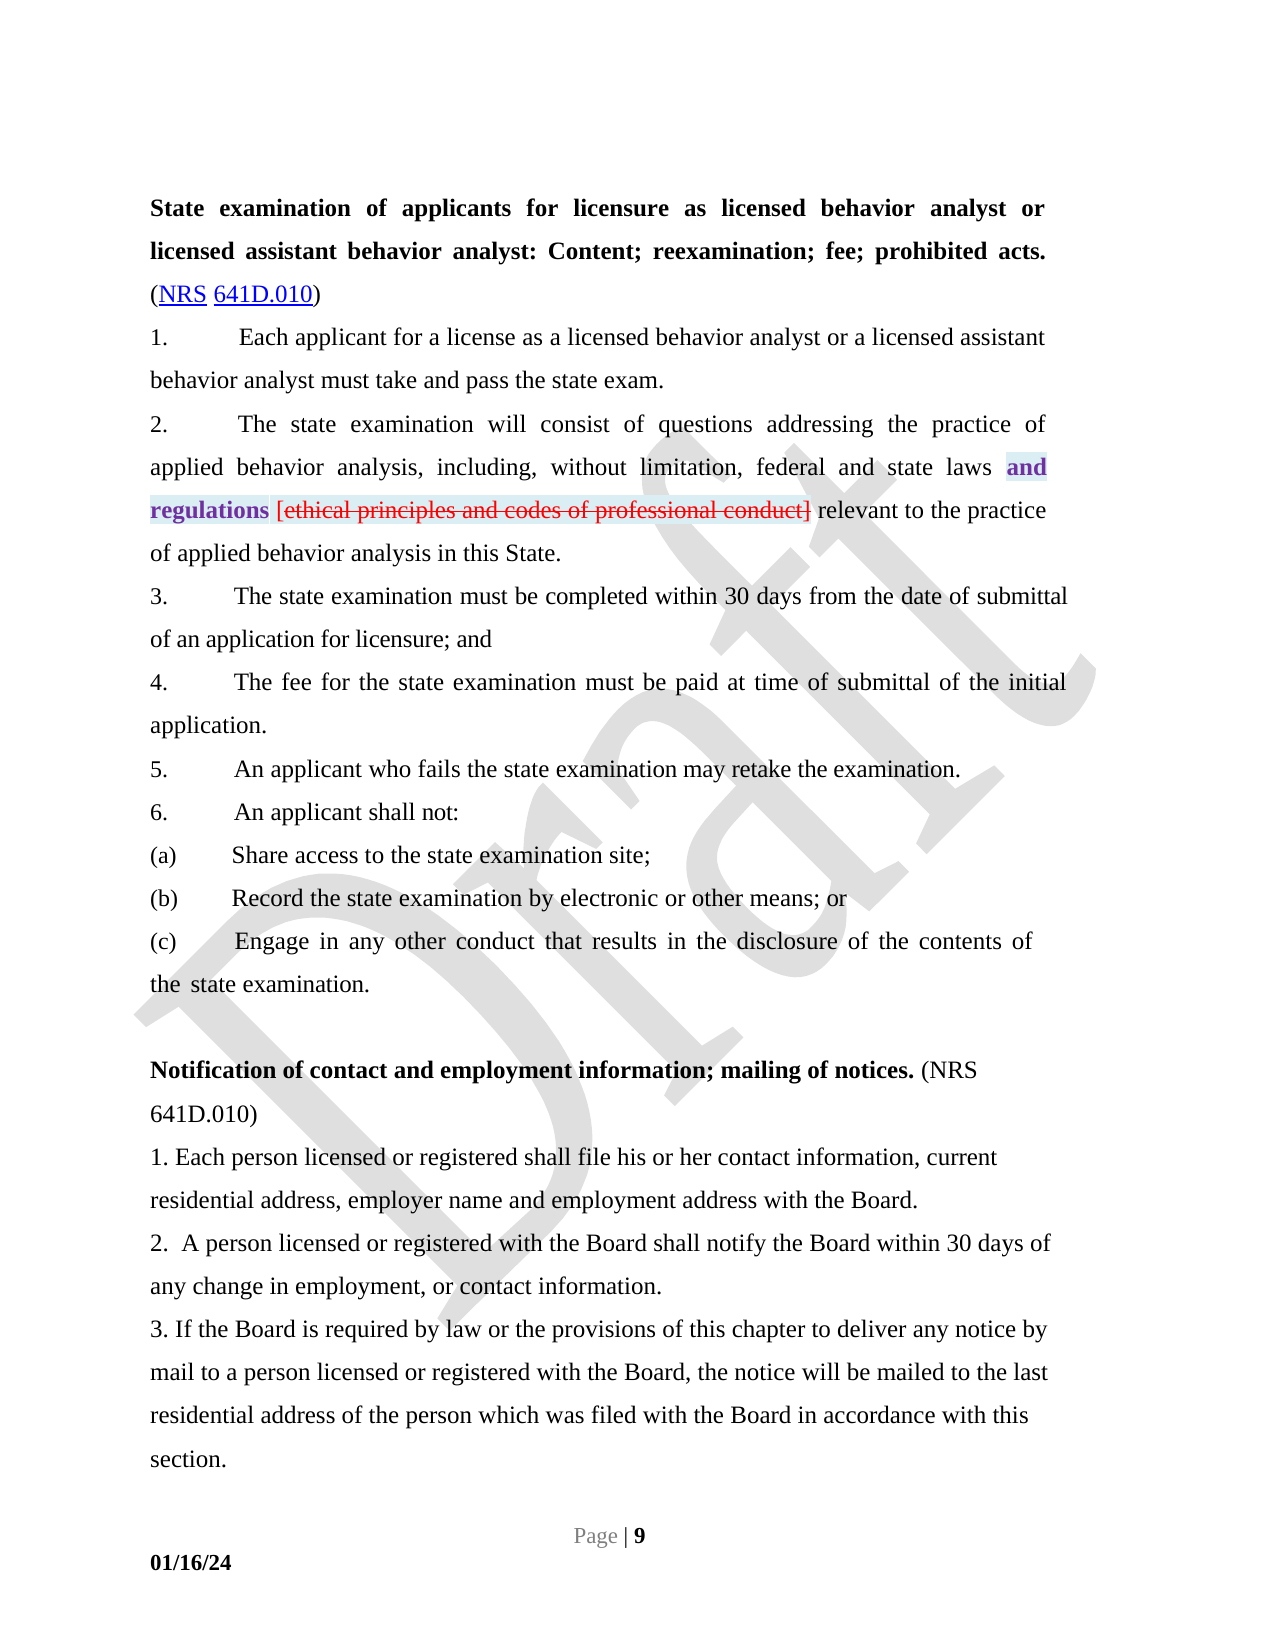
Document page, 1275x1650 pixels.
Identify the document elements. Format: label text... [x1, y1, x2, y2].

list Engage in any other conduct that results in the disclosure of the contents of the state examination. [150, 926, 1047, 998]
text 1. Each person licensed or registered shall file his or her contact information, current residential address, employer name and employment address with the Board. [150, 1142, 1069, 1214]
list The state examination must be completed within 30 days from the date of submittal of an application for licensure; and [150, 581, 1069, 653]
text Notification of contact and employment information; mailing of notices. (NRS 641D.010) [150, 1056, 1069, 1127]
list Share access to the state examination site; [150, 840, 1069, 869]
list The state examination will consist of questions addressing the practice of applied behavior analysis, including, without limitation, federal and state laws and regulations [ethical principles and codes of professional conduct] relevant to the practice of applied behavior analysis in this State. [150, 409, 1047, 567]
list The fee for the state examination must be paid at time of submittal of the initial application. [150, 667, 1069, 739]
list An applicant who fails the state examination may retake the examination. [150, 754, 1069, 782]
subtitle State examination of applicants for licensure as licensed behavior analyst or licensed assistant behavior analyst: Content; reexamination; fee; prohibited acts. (NRS 641D.010) [150, 193, 1047, 308]
list Each applicant for a license as a licensed behavior analyst or a licensed assistant behavior analyst must take and pass the state exam. [150, 322, 1047, 394]
list Record the state examination by electronic or other means; or [150, 883, 1069, 912]
text 2. A person licensed or registered with the Board shall notify the Board within 30 days of any change in employment, or contact information. [150, 1228, 1069, 1300]
text 3. If the Board is required by law or the provisions of this chapter to deliver any notice by mail to a person licensed or registered with the Board, the notice will be mailed to the last residential address of the person which was filed with the Board in accordance with this section. [150, 1314, 1069, 1472]
list An applicant shall not: [150, 797, 1047, 826]
